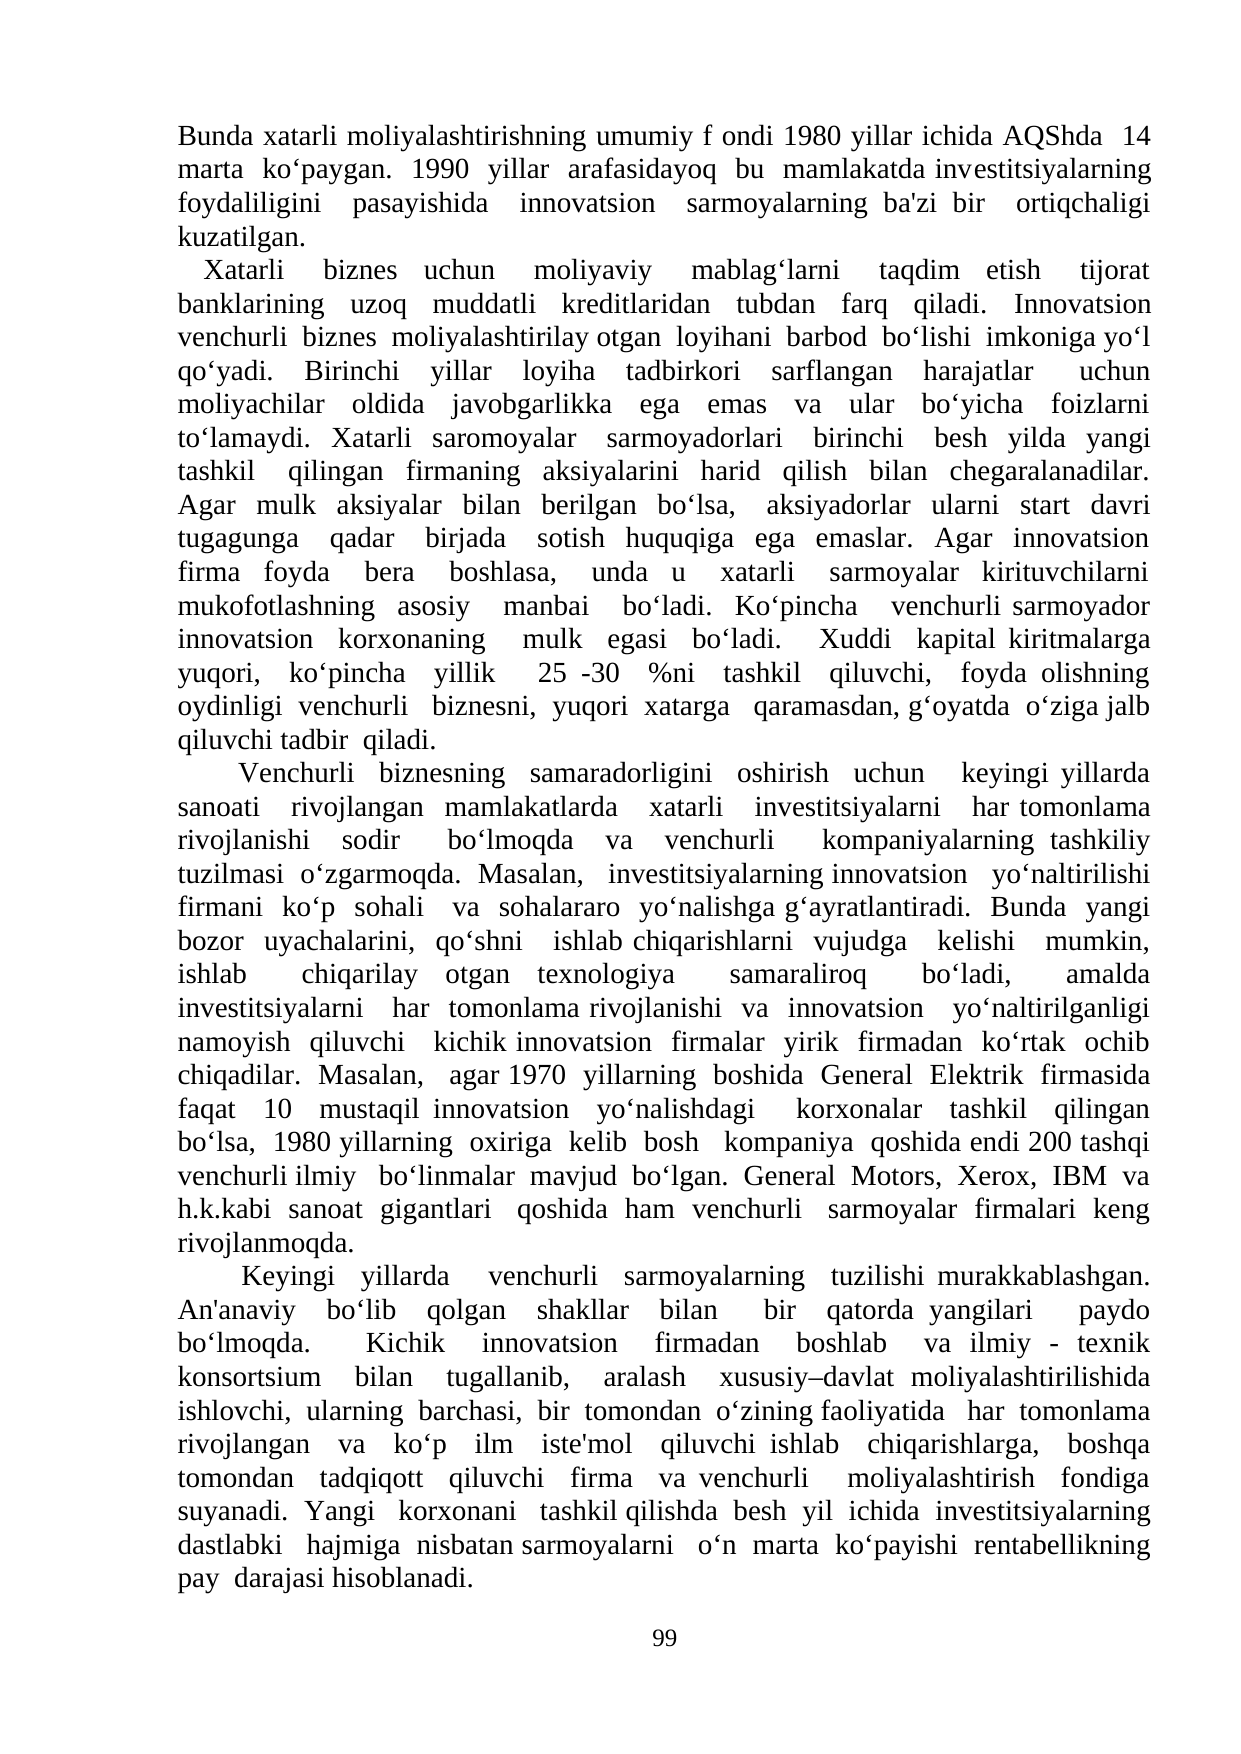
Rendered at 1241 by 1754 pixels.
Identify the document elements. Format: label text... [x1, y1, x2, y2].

text Xatarli biznes uchun moliyaviy mablag‘larni taqdim etish tijorat banklarining uzoq muddatli kreditlaridan tubdan farq qiladi. Innovatsion venchurli biznes moliyalashtirilay otgan loyihani barbod bo‘lishi imkoniga yo‘l qo‘yadi. Birinchi yillar loyiha tadbirkori sarflangan harajatlar uchun moliyachilar oldida javobgarlikka ega emas va ular bo‘yicha foizlarni to‘lamaydi. Xatarli saromoyalar sarmoyadorlari birinchi besh yilda yangi tashkil qilingan firmaning aksiyalarini harid qilish bilan chegaralanadilar. Agar mulk aksiyalar bilan berilgan bo‘lsa, aksiyadorlar ularni start davri tugagunga qadar birjada sotish huquqiga ega emaslar. Agar innovatsion firma foyda bera boshlasa, unda u xatarli sarmoyalar kirituvchilarni mukofotlashning asosiy manbai bo‘ladi. Ko‘pincha venchurli sarmoyador innovatsion korxonaning mulk egasi bo‘ladi. Xuddi kapital kiritmalarga yuqori, ko‘pincha yillik 25 -30 %ni tashkil qiluvchi, foyda olishning oydinligi venchurli biznesni, yuqori xatarga qaramasdan, g‘oyatda o‘ziga jalb qiluvchi tadbir qiladi. [177, 252, 1152, 755]
text Bunda xatarli moliyalashtirishning umumiy f ondi 1980 yillar ichida AQShda 14 marta ko‘paygan. 1990 yillar arafasidayoq bu mamlakatda investitsiyalarning foydaliligini pasayishida innovatsion sarmoyalarning ba'zi bir ortiqchaligi kuzatilgan. [177, 118, 1152, 252]
text Keyingi yillarda venchurli sarmoyalarning tuzilishi murakkablashgan. An'anaviy bo‘lib qolgan shakllar bilan bir qatorda yangilari paydo bo‘lmoqda. Kichik innovatsion firmadan boshlab va ilmiy - texnik konsortsium bilan tugallanib, aralash xususiy–davlat moliyalashtirilishida ishlovchi, ularning barchasi, bir tomondan o‘zining faoliyatida har tomonlama rivojlangan va ko‘p ilm iste'mol qiluvchi ishlab chiqarishlarga, boshqa tomondan tadqiqott qiluvchi firma va venchurli moliyalashtirish fondiga suyanadi. Yangi korxonani tashkil qilishda besh yil ichida investitsiyalarning dastlabki hajmiga nisbatan sarmoyalarni o‘n marta ko‘payishi rentabellikning pay darajasi hisoblanadi. [177, 1258, 1152, 1594]
text Venchurli biznesning samaradorligini oshirish uchun keyingi yillarda sanoati rivojlangan mamlakatlarda xatarli investitsiyalarni har tomonlama rivojlanishi sodir bo‘lmoqda va venchurli kompaniyalarning tashkiliy tuzilmasi o‘zgarmoqda. Masalan, investitsiyalarning innovatsion yo‘naltirilishi firmani ko‘p sohali va sohalararo yo‘nalishga g‘ayratlantiradi. Bunda yangi bozor uyachalarini, qo‘shni ishlab chiqarishlarni vujudga kelishi mumkin, ishlab chiqarilay otgan texnologiya samaraliroq bo‘ladi, amalda investitsiyalarni har tomonlama rivojlanishi va innovatsion yo‘naltirilganligi namoyish qiluvchi kichik innovatsion firmalar yirik firmadan ko‘rtak ochib chiqadilar. Masalan, agar 1970 yillarning boshida General Elektrik firmasida faqat 10 mustaqil innovatsion yo‘nalishdagi korxonalar tashkil qilingan bo‘lsa, 1980 yillarning oxiriga kelib bosh kompaniya qoshida endi 200 tashqi venchurli ilmiy bo‘linmalar mavjud bo‘lgan. General Motors, Xerox, IBM va h.k.kabi sanoat gigantlari qoshida ham venchurli sarmoyalar firmalari keng rivojlanmoqda. [177, 755, 1152, 1258]
